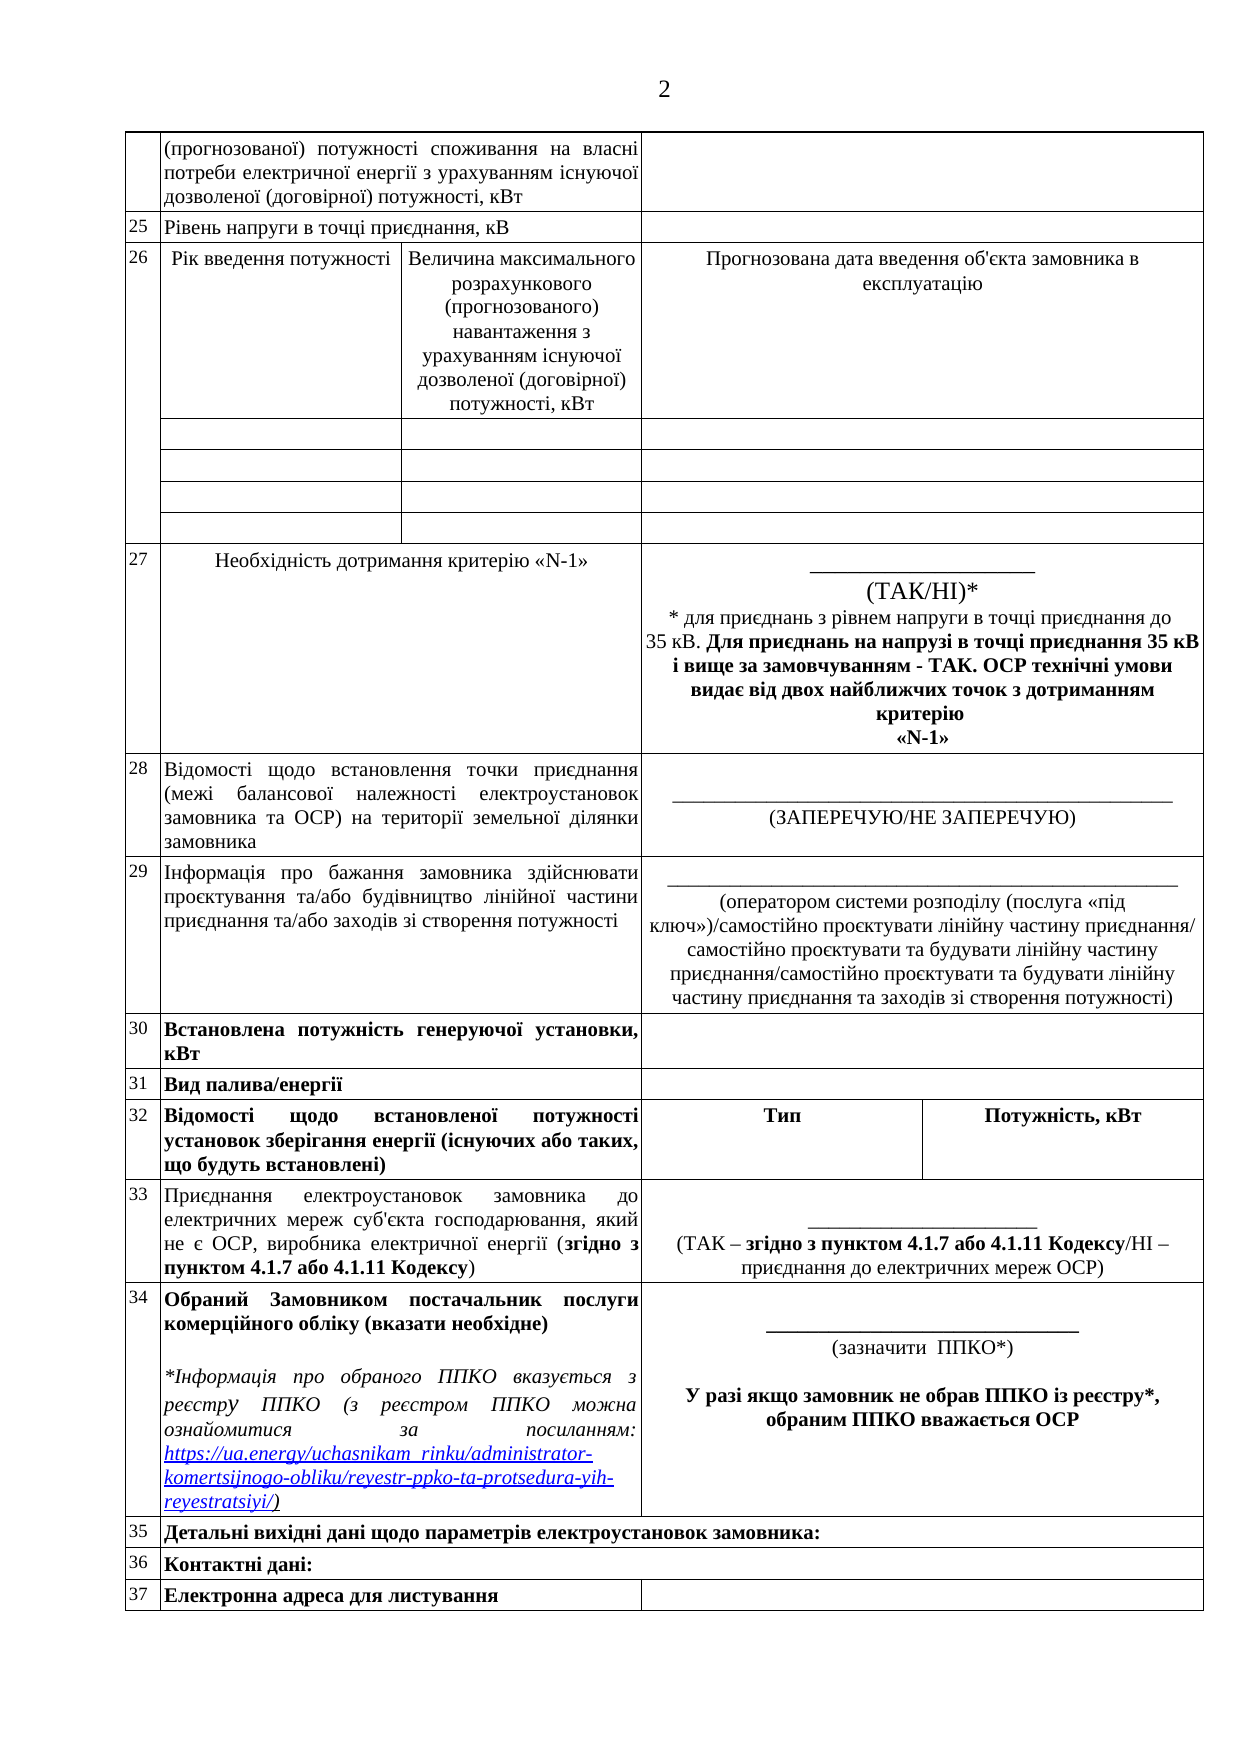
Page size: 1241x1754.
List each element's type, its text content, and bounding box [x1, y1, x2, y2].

table_cell Необхідність дотримання критерію «N-1» [161, 544, 641, 752]
table_cell 33 [126, 1180, 160, 1282]
table_cell Електронна адреса для листування [161, 1580, 641, 1610]
table_cell 29 [126, 857, 160, 1012]
table_cell _________________________________________________ (оператором системи розподілу (послуга «під ключ»)/самостійно проєктувати лінійну частину приєднання/ самостійно проєктувати та будувати лінійну частину приєднання/самостійно проєктувати та будувати лінійну частину приєднання та заходів зі створення потужності) [642, 857, 1203, 1012]
table_cell __________________ (ТАК/НІ)* * для приєднань з рівнем напруги в точці приєднання до 35 кВ. Для приєднань на напрузі в точці приєднання 35 кВ і вище за замовчуванням - ТАК. ОСР технічні умови видає від двох найближчих точок з дотриманням критерію «N-1» [642, 544, 1203, 752]
table_cell [402, 450, 641, 481]
table_cell [642, 1069, 1203, 1099]
table_cell [161, 419, 401, 449]
table_cell 31 [126, 1069, 160, 1099]
table_cell Потужність, кВт [923, 1100, 1203, 1179]
table_cell [402, 482, 641, 512]
table_cell Інформація про бажання замовника здійснювати проєктування та/або будівництво лінійної частини приєднання та/або заходів зі створення потужності [161, 857, 641, 1012]
table_cell 36 [126, 1548, 160, 1579]
table_cell Прогнозована дата введення об'єкта замовника в експлуатацію [642, 243, 1203, 418]
table_cell Відомості щодо встановлення точки приєднання (межі балансової належності електроустановок замовника та ОСР) на території земельної ділянки замовника [161, 754, 641, 856]
table_cell [402, 419, 641, 449]
table_cell 24 [126, 133, 160, 211]
table_cell [642, 450, 1203, 481]
table_cell [642, 1014, 1203, 1068]
table_cell 26 [126, 243, 160, 543]
table_cell 27 [126, 544, 160, 752]
table_cell Вид палива/енергії [161, 1069, 641, 1099]
table_cell 34 [126, 1283, 160, 1516]
table_cell 37 [126, 1580, 160, 1610]
table_cell [642, 1580, 1203, 1610]
table_cell 28 [126, 754, 160, 856]
table_cell 25 [126, 212, 160, 242]
table_cell Встановлена потужність генеруючої установки, кВт [161, 1014, 641, 1068]
table_cell [642, 212, 1203, 242]
table_cell Тип [642, 1100, 922, 1179]
table_cell Відомості щодо встановленої потужності установок зберігання енергії (існуючих або таких, що будуть встановлені) [161, 1100, 641, 1179]
table_cell Рівень напруги в точці приєднання, кВ [161, 212, 641, 242]
table_cell ______________________ (ТАК – згідно з пунктом 4.1.7 або 4.1.11 Кодексу/НІ – приєднання до електричних мереж ОСР) [642, 1180, 1203, 1282]
table_cell Величина максимального розрахункового (прогнозованого) навантаження з урахуванням існуючої дозволеної (договірної) потужності, кВт [402, 243, 641, 418]
table_cell Обраний Замовником постачальник послуги комерційного обліку (вказати необхідне) *Інформація про обраного ППКО вказується з реєстру ППКО (з реєстром ППКО можна ознайомитися за посиланням: https://ua.energy/uchasnikam_rinku/administrator-komertsijnogo-obliku/reyestr-ppko-ta-protsedura-yih-reyestratsiyi/) [161, 1283, 641, 1516]
table_cell [642, 419, 1203, 449]
table_cell Контактні дані: [161, 1548, 1203, 1579]
table_cell 32 [126, 1100, 160, 1179]
table_cell [161, 513, 401, 543]
table_cell [402, 513, 641, 543]
table_cell [642, 513, 1203, 543]
table_cell 35 [126, 1517, 160, 1547]
table_cell [161, 482, 401, 512]
table_cell [642, 133, 1203, 211]
table_cell 30 [126, 1014, 160, 1068]
table_cell [642, 482, 1203, 512]
table_cell Детальні вихідні дані щодо параметрів електроустановок замовника: [161, 1517, 1203, 1547]
table_cell Приєднання електроустановок замовника до електричних мереж суб'єкта господарювання, який не є ОСР, виробника електричної енергії (згідно з пунктом 4.1.7 або 4.1.11 Кодексу) [161, 1180, 641, 1282]
table_cell Рік введення потужності [161, 243, 401, 418]
table_cell ________________________________________________ (ЗАПЕРЕЧУЮ/НЕ ЗАПЕРЕЧУЮ) [642, 754, 1203, 856]
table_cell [161, 133, 641, 211]
table_cell [161, 450, 401, 481]
table_cell ______________________________ (зазначити ППКО*) У разі якщо замовник не обрав ППКО із реєстру*, обраним ППКО вважається ОСР [642, 1283, 1203, 1516]
